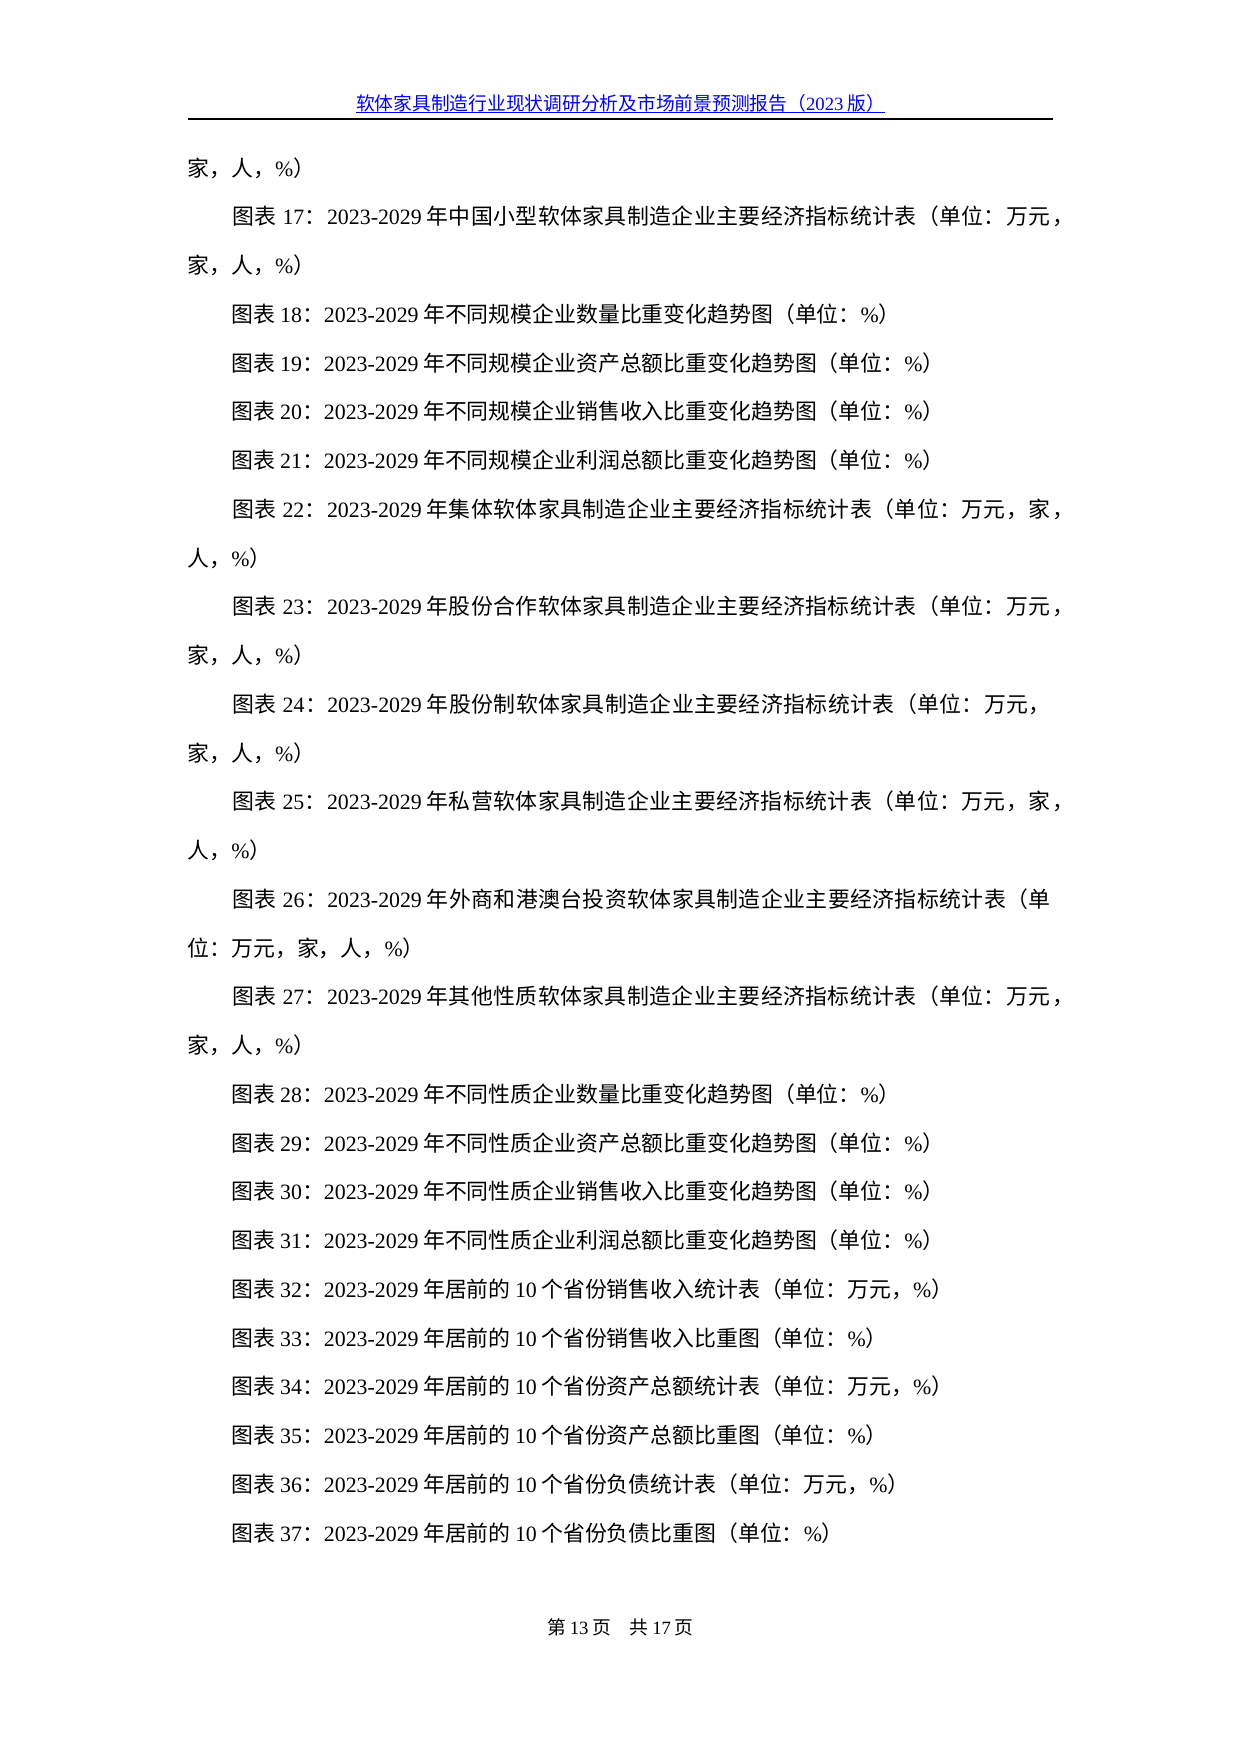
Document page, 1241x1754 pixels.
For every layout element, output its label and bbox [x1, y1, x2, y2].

text [187, 150, 1053, 1548]
